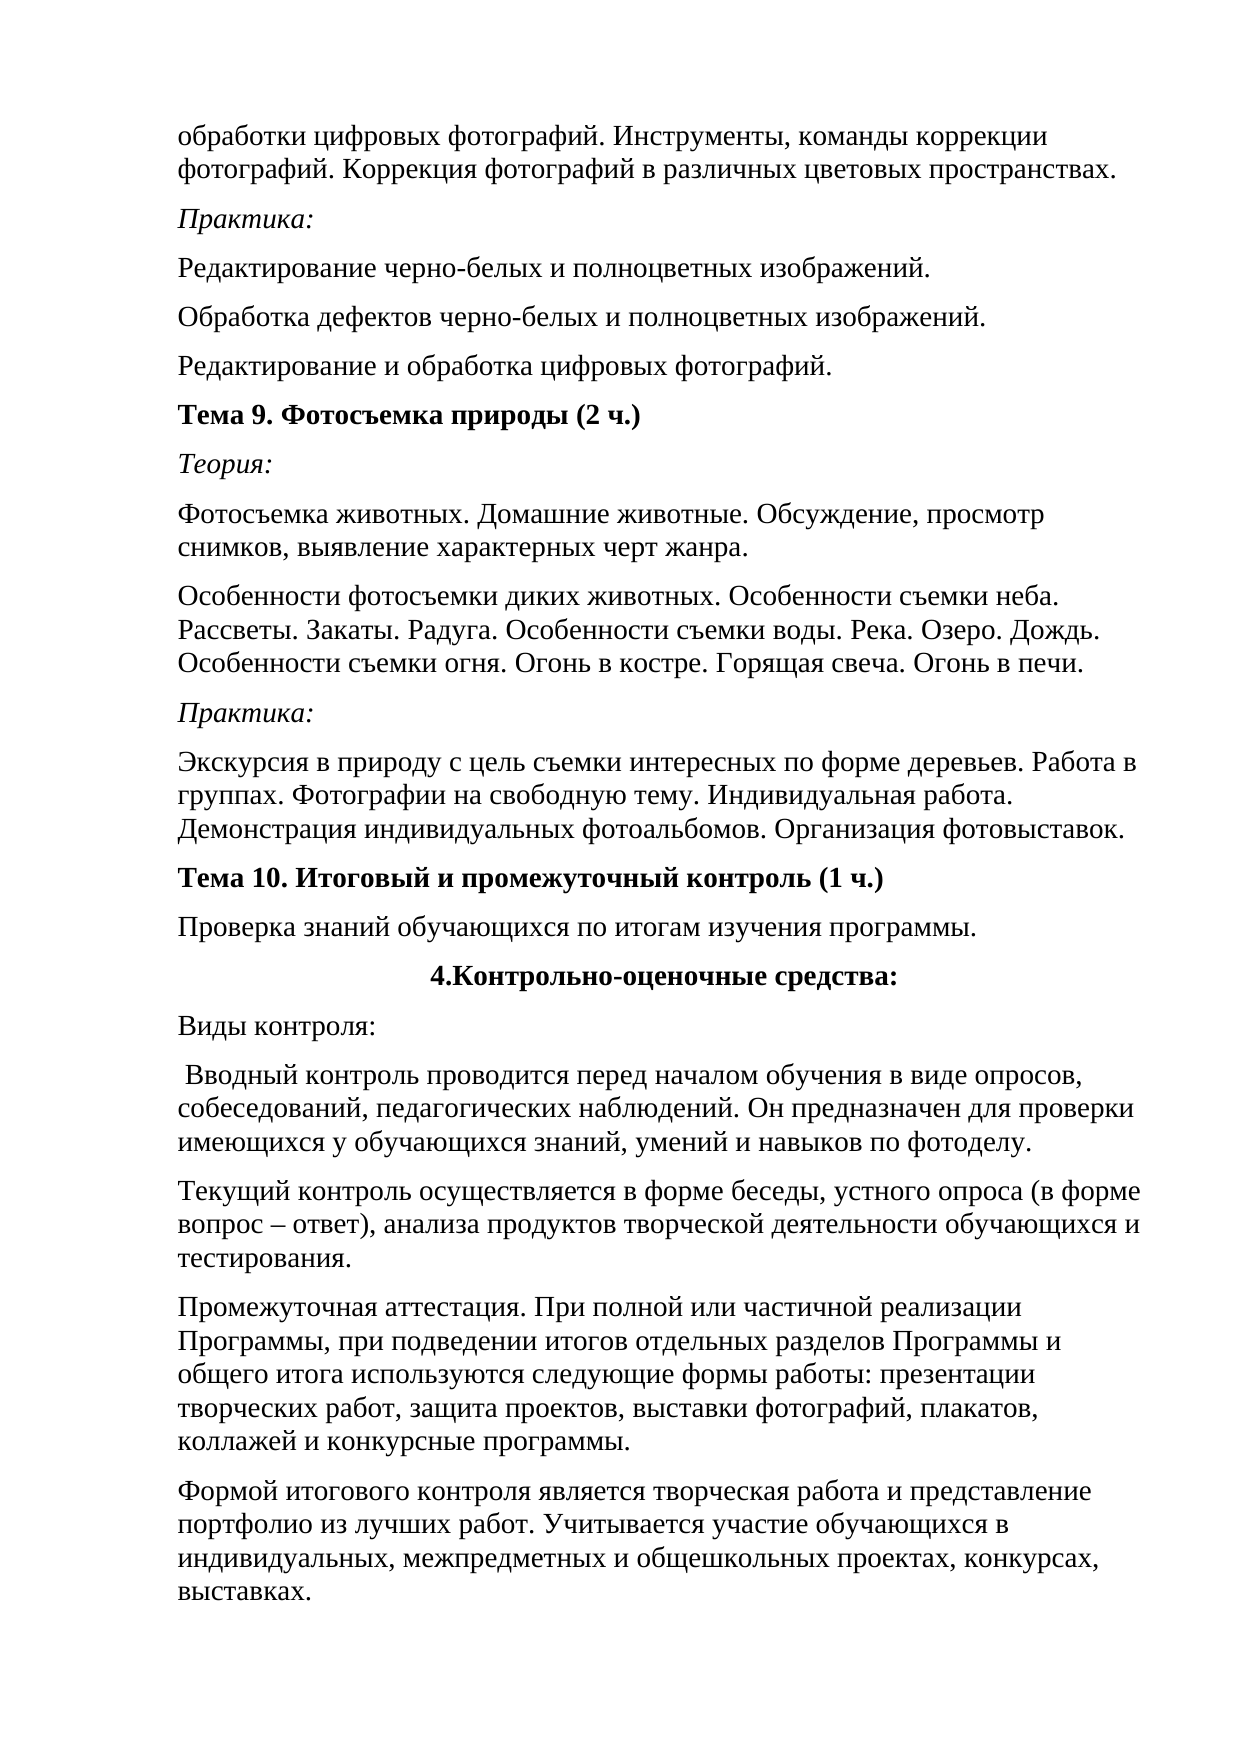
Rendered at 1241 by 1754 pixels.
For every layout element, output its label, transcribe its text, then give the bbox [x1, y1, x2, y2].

text Редактирование черно-белых и полноцветных изображений. [177, 250, 1152, 283]
text Практика: [177, 201, 1152, 234]
text Тема 10. Итоговый и промежуточный контроль (1 ч.) [177, 860, 1152, 894]
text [177, 118, 1152, 185]
text Текущий контроль осуществляется в форме беседы, устного опроса (в форме вопрос – ответ), анализа продуктов творческой деятельности обучающихся и тестирования. [177, 1173, 1152, 1274]
text Особенности фотосъемки диких животных. Особенности съемки неба. Рассветы. Закаты. Радуга. Особенности съемки воды. Река. Озеро. Дождь. Особенности съемки огня. Огонь в костре. Горящая свеча. Огонь в печи. [177, 578, 1152, 679]
text Промежуточная аттестация. При полной или частичной реализации Программы, при подведении итогов отдельных разделов Программы и общего итога используются следующие формы работы: презентации творческих работ, защита проектов, выставки фотографий, плакатов, коллажей и конкурсные программы. [177, 1289, 1152, 1457]
text Обработка дефектов черно-белых и полноцветных изображений. [177, 299, 1152, 333]
text Вводный контроль проводится перед началом обучения в виде опросов, собеседований, педагогических наблюдений. Он предназначен для проверки имеющихся у обучающихся знаний, умений и навыков по фотоделу. [177, 1057, 1152, 1157]
text Формой итогового контроля является творческая работа и представление портфолио из лучших работ. Учитывается участие обучающихся в индивидуальных, межпредметных и общешкольных проектах, конкурсах, выставках. [177, 1473, 1152, 1607]
text 4.Контрольно-оценочные средства: [177, 958, 1152, 992]
text Практика: [177, 695, 1152, 728]
text Экскурсия в природу с цель съемки интересных по форме деревьев. Работа в группах. Фотографии на свободную тему. Индивидуальная работа. Демонстрация индивидуальных фотоальбомов. Организация фотовыставок. [177, 744, 1152, 844]
text Проверка знаний обучающихся по итогам изучения программы. [177, 909, 1152, 943]
text Редактирование и обработка цифровых фотографий. [177, 348, 1152, 382]
text Виды контроля: [177, 1008, 1152, 1041]
text Тема 9. Фотосъемка природы (2 ч.) [177, 397, 1152, 431]
text Фотосъемка животных. Домашние животные. Обсуждение, просмотр снимков, выявление характерных черт жанра. [177, 496, 1152, 563]
text Теория: [177, 447, 1152, 480]
